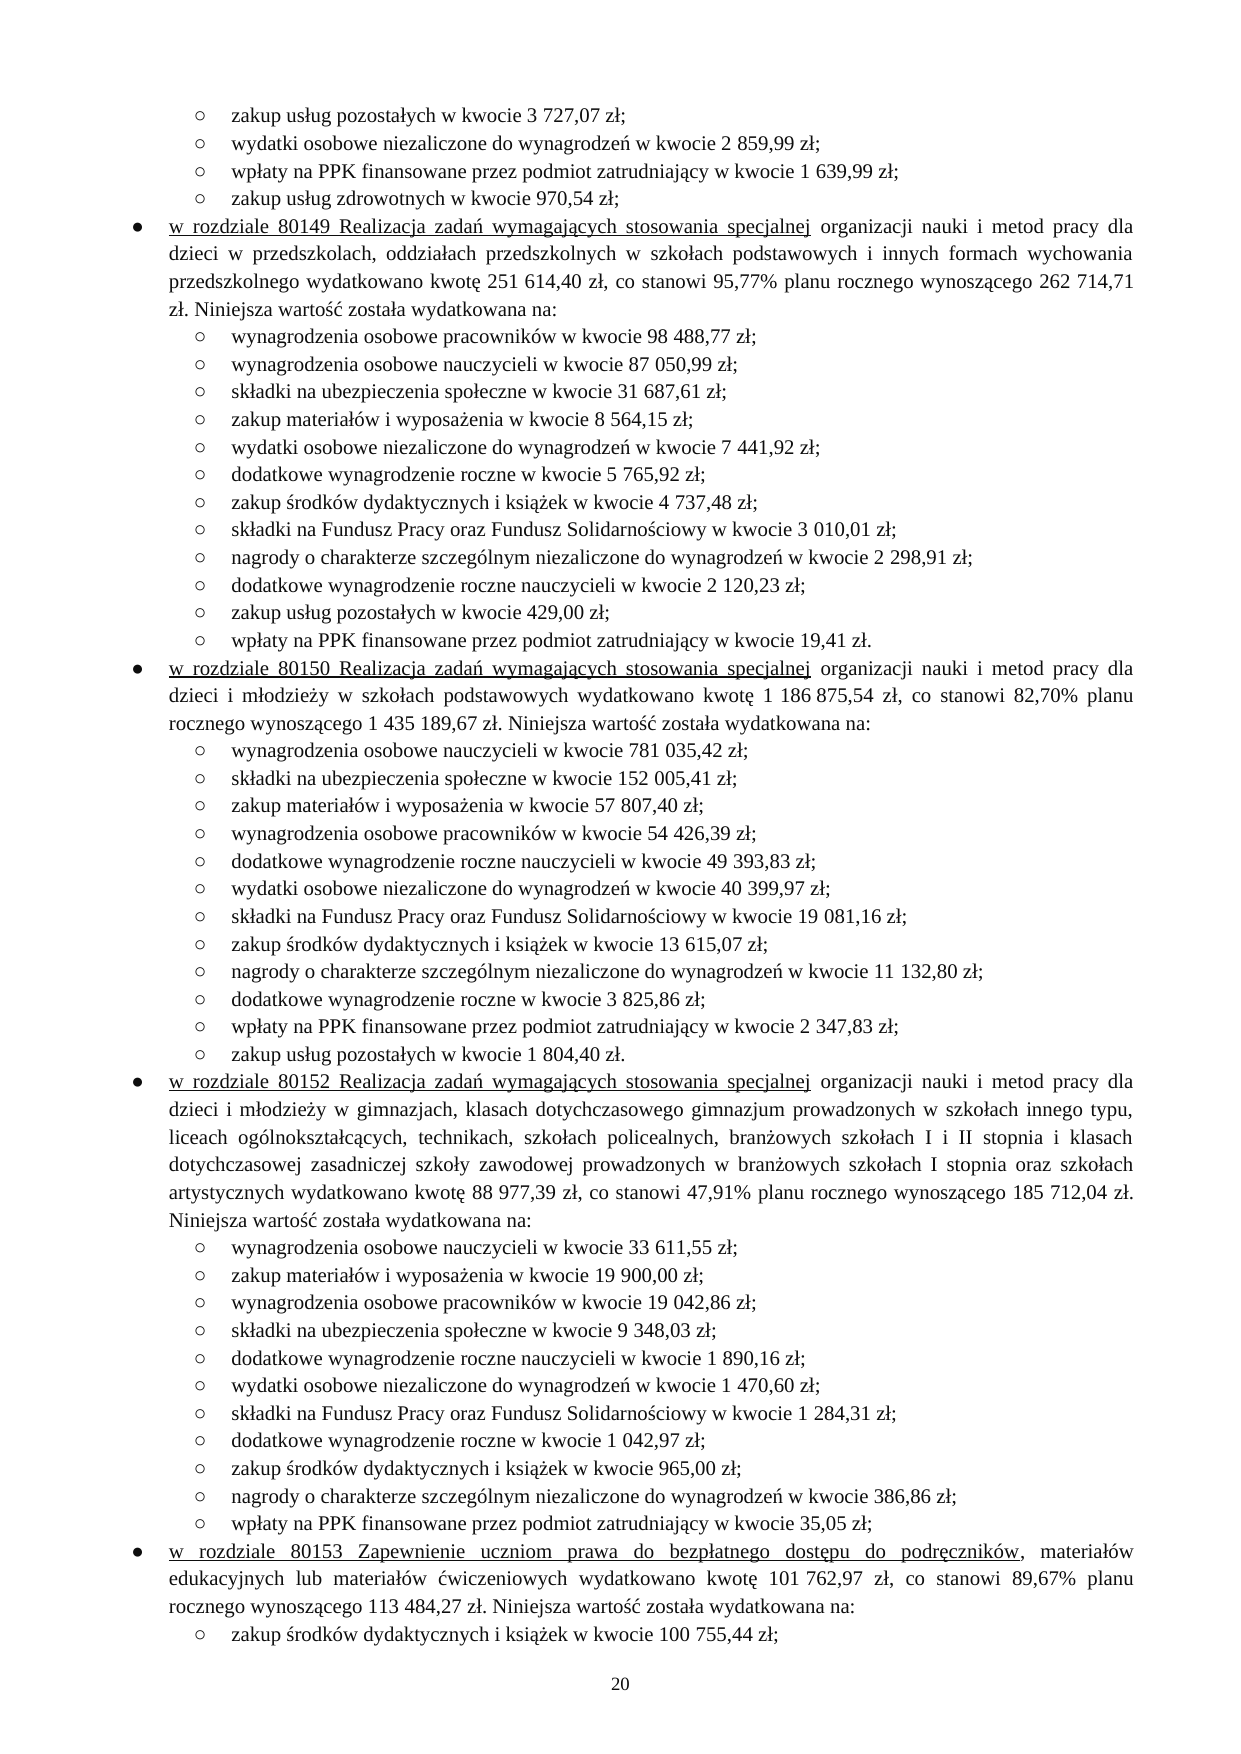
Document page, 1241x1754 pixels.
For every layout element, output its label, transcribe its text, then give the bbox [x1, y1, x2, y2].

list dodatkowe wynagrodzenie roczne nauczycieli w kwocie 49 393,83 zł; [194, 849, 1134, 873]
list zakup usług pozostałych w kwocie 429,00 zł; [194, 600, 1134, 624]
list wynagrodzenia osobowe pracowników w kwocie 54 426,39 zł; [194, 821, 1134, 845]
list zakup środków dydaktycznych i książek w kwocie 4 737,48 zł; [194, 490, 1134, 514]
list w rozdziale 80149 Realizacja zadań wymagających stosowania specjalnej organizacji nauki i metod pracy dla dzieci w przedszkolach, oddziałach przedszkolnych w szkołach podstawowych i innych formach wychowania przedszkolnego wydatkowano kwotę 251 614,40 zł, co stanowi 95,77% planu rocznego wynoszącego 262 714,71 zł. Niniejsza wartość została wydatkowana na: [131, 214, 1134, 321]
list wydatki osobowe niezaliczone do wynagrodzeń w kwocie 2 859,99 zł; [194, 131, 1134, 155]
list zakup usług zdrowotnych w kwocie 970,54 zł; [194, 186, 1134, 210]
list zakup środków dydaktycznych i książek w kwocie 100 755,44 zł; [194, 1622, 1134, 1646]
list wynagrodzenia osobowe nauczycieli w kwocie 33 611,55 zł; [194, 1235, 1134, 1259]
list wynagrodzenia osobowe pracowników w kwocie 19 042,86 zł; [194, 1290, 1134, 1314]
list w rozdziale 80153 Zapewnienie uczniom prawa do bezpłatnego dostępu do podręczników, materiałów edukacyjnych lub materiałów ćwiczeniowych wydatkowano kwotę 101 762,97 zł, co stanowi 89,67% planu rocznego wynoszącego 113 484,27 zł. Niniejsza wartość została wydatkowana na: [131, 1539, 1134, 1618]
list wynagrodzenia osobowe nauczycieli w kwocie 87 050,99 zł; [194, 352, 1134, 376]
list składki na ubezpieczenia społeczne w kwocie 9 348,03 zł; [194, 1318, 1134, 1342]
list wpłaty na PPK finansowane przez podmiot zatrudniający w kwocie 19,41 zł. [194, 628, 1134, 652]
list dodatkowe wynagrodzenie roczne nauczycieli w kwocie 1 890,16 zł; [194, 1346, 1134, 1369]
list nagrody o charakterze szczególnym niezaliczone do wynagrodzeń w kwocie 386,86 zł; [194, 1483, 1134, 1508]
list wydatki osobowe niezaliczone do wynagrodzeń w kwocie 40 399,97 zł; [194, 876, 1134, 900]
list wynagrodzenia osobowe nauczycieli w kwocie 781 035,42 zł; [194, 738, 1134, 762]
list w rozdziale 80152 Realizacja zadań wymagających stosowania specjalnej organizacji nauki i metod pracy dla dzieci i młodzieży w gimnazjach, klasach dotychczasowego gimnazjum prowadzonych w szkołach innego typu, liceach ogólnokształcących, technikach, szkołach policealnych, branżowych szkołach I i II stopnia i klasach dotychczasowej zasadniczej szkoły zawodowej prowadzonych w branżowych szkołach I stopnia oraz szkołach artystycznych wydatkowano kwotę 88 977,39 zł, co stanowi 47,91% planu rocznego wynoszącego 185 712,04 zł. Niniejsza wartość została wydatkowana na: [131, 1069, 1134, 1232]
list zakup środków dydaktycznych i książek w kwocie 965,00 zł; [194, 1456, 1134, 1480]
list wpłaty na PPK finansowane przez podmiot zatrudniający w kwocie 2 347,83 zł; [194, 1014, 1134, 1038]
list składki na ubezpieczenia społeczne w kwocie 31 687,61 zł; [194, 379, 1134, 403]
list zakup środków dydaktycznych i książek w kwocie 13 615,07 zł; [194, 931, 1134, 956]
list zakup materiałów i wyposażenia w kwocie 8 564,15 zł; [194, 407, 1134, 431]
list w rozdziale 80150 Realizacja zadań wymagających stosowania specjalnej organizacji nauki i metod pracy dla dzieci i młodzieży w szkołach podstawowych wydatkowano kwotę 1 186 875,54 zł, co stanowi 82,70% planu rocznego wynoszącego 1 435 189,67 zł. Niniejsza wartość została wydatkowana na: [131, 655, 1134, 735]
list wydatki osobowe niezaliczone do wynagrodzeń w kwocie 7 441,92 zł; [194, 434, 1134, 459]
list składki na Fundusz Pracy oraz Fundusz Solidarnościowy w kwocie 3 010,01 zł; [194, 517, 1134, 541]
list nagrody o charakterze szczególnym niezaliczone do wynagrodzeń w kwocie 11 132,80 zł; [194, 959, 1134, 983]
list dodatkowe wynagrodzenie roczne w kwocie 3 825,86 zł; [194, 987, 1134, 1011]
list zakup materiałów i wyposażenia w kwocie 19 900,00 zł; [194, 1263, 1134, 1287]
list składki na ubezpieczenia społeczne w kwocie 152 005,41 zł; [194, 766, 1134, 790]
list nagrody o charakterze szczególnym niezaliczone do wynagrodzeń w kwocie 2 298,91 zł; [194, 545, 1134, 569]
list zakup usług pozostałych w kwocie 3 727,07 zł; [194, 103, 1134, 127]
list wpłaty na PPK finansowane przez podmiot zatrudniający w kwocie 1 639,99 zł; [194, 158, 1134, 183]
list dodatkowe wynagrodzenie roczne nauczycieli w kwocie 2 120,23 zł; [194, 573, 1134, 597]
list składki na Fundusz Pracy oraz Fundusz Solidarnościowy w kwocie 19 081,16 zł; [194, 904, 1134, 928]
list zakup materiałów i wyposażenia w kwocie 57 807,40 zł; [194, 793, 1134, 817]
list wpłaty na PPK finansowane przez podmiot zatrudniający w kwocie 35,05 zł; [194, 1511, 1134, 1535]
list dodatkowe wynagrodzenie roczne w kwocie 1 042,97 zł; [194, 1428, 1134, 1452]
list zakup usług pozostałych w kwocie 1 804,40 zł. [194, 1042, 1134, 1066]
list dodatkowe wynagrodzenie roczne w kwocie 5 765,92 zł; [194, 462, 1134, 486]
list wydatki osobowe niezaliczone do wynagrodzeń w kwocie 1 470,60 zł; [194, 1373, 1134, 1397]
list składki na Fundusz Pracy oraz Fundusz Solidarnościowy w kwocie 1 284,31 zł; [194, 1401, 1134, 1425]
list wynagrodzenia osobowe pracowników w kwocie 98 488,77 zł; [194, 324, 1134, 348]
